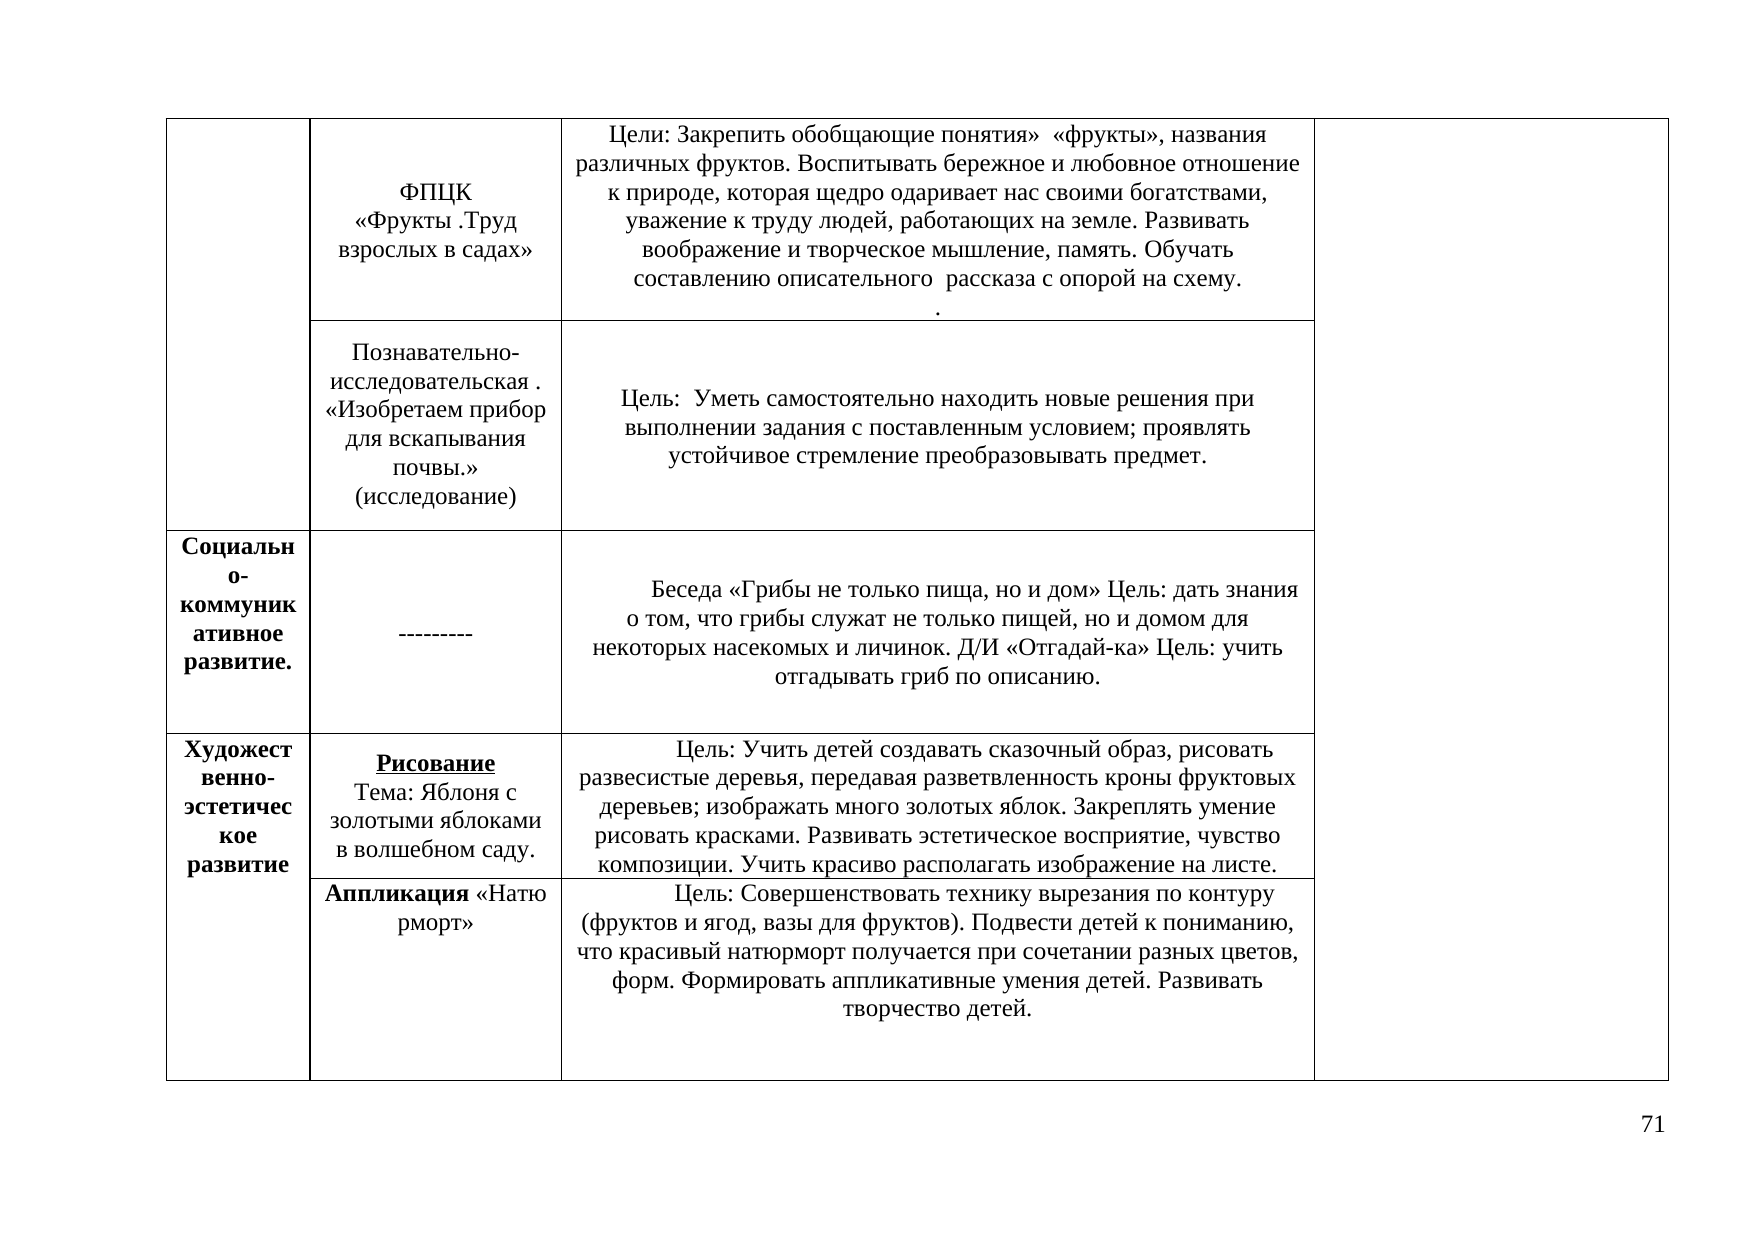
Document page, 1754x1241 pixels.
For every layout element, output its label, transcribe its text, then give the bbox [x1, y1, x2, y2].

table_cell ФПЦК «Фрукты .Труд взрослых в садах» [311, 119, 561, 320]
table_cell Художественно-эстетическое развитие [167, 734, 309, 1080]
table_cell Рисование Тема: Яблоня с золотыми яблоками в волшебном саду. [311, 734, 561, 877]
table_cell Цели: Закрепить обобщающие понятия» «фрукты», названия различных фруктов. Воспитывать бережное и любовное отношение к природе, которая щедро одаривает нас своими богатствами, уважение к труду людей, работающих на земле. Развивать воображение и творческое мышление, память. Обучать составлению описательного рассказа с опорой на схему. . [562, 119, 1314, 320]
table_cell Цель: Совершенствовать технику вырезания по контуру (фруктов и ягод, вазы для фруктов). Подвести детей к пониманию, что красивый натюрморт получается при сочетании разных цветов, форм. Формировать аппликативные умения детей. Развивать творчество детей. [562, 879, 1314, 1080]
table_cell Цель: Уметь самостоятельно находить новые решения при выполнении задания с поставленным условием; проявлять устойчивое стремление преобразовывать предмет. [562, 321, 1314, 530]
table_cell Аппликация «Натюрморт» [311, 879, 561, 1080]
table_cell .. [1315, 119, 1668, 1080]
table_cell Социально-коммуникативное развитие. [167, 531, 309, 733]
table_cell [167, 119, 309, 530]
table_cell --------- [311, 531, 561, 733]
table_cell Беседа «Грибы не только пища, но и дом» Цель: дать знания о том, что грибы служат не только пищей, но и домом для некоторых насекомых и личинок. Д/И «Отгадай-ка» Цель: учить отгадывать гриб по описанию. [562, 531, 1314, 733]
table_cell Цель: Учить детей создавать сказочный образ, рисовать развесистые деревья, передавая разветвленность кроны фруктовых деревьев; изображать много золотых яблок. Закреплять умение рисовать красками. Развивать эстетическое восприятие, чувство композиции. Учить красиво располагать изображение на листе. [562, 734, 1314, 877]
table_cell Познавательно-исследовательская . «Изобретаем прибор для вскапывания почвы.» (исследование) [311, 321, 561, 530]
